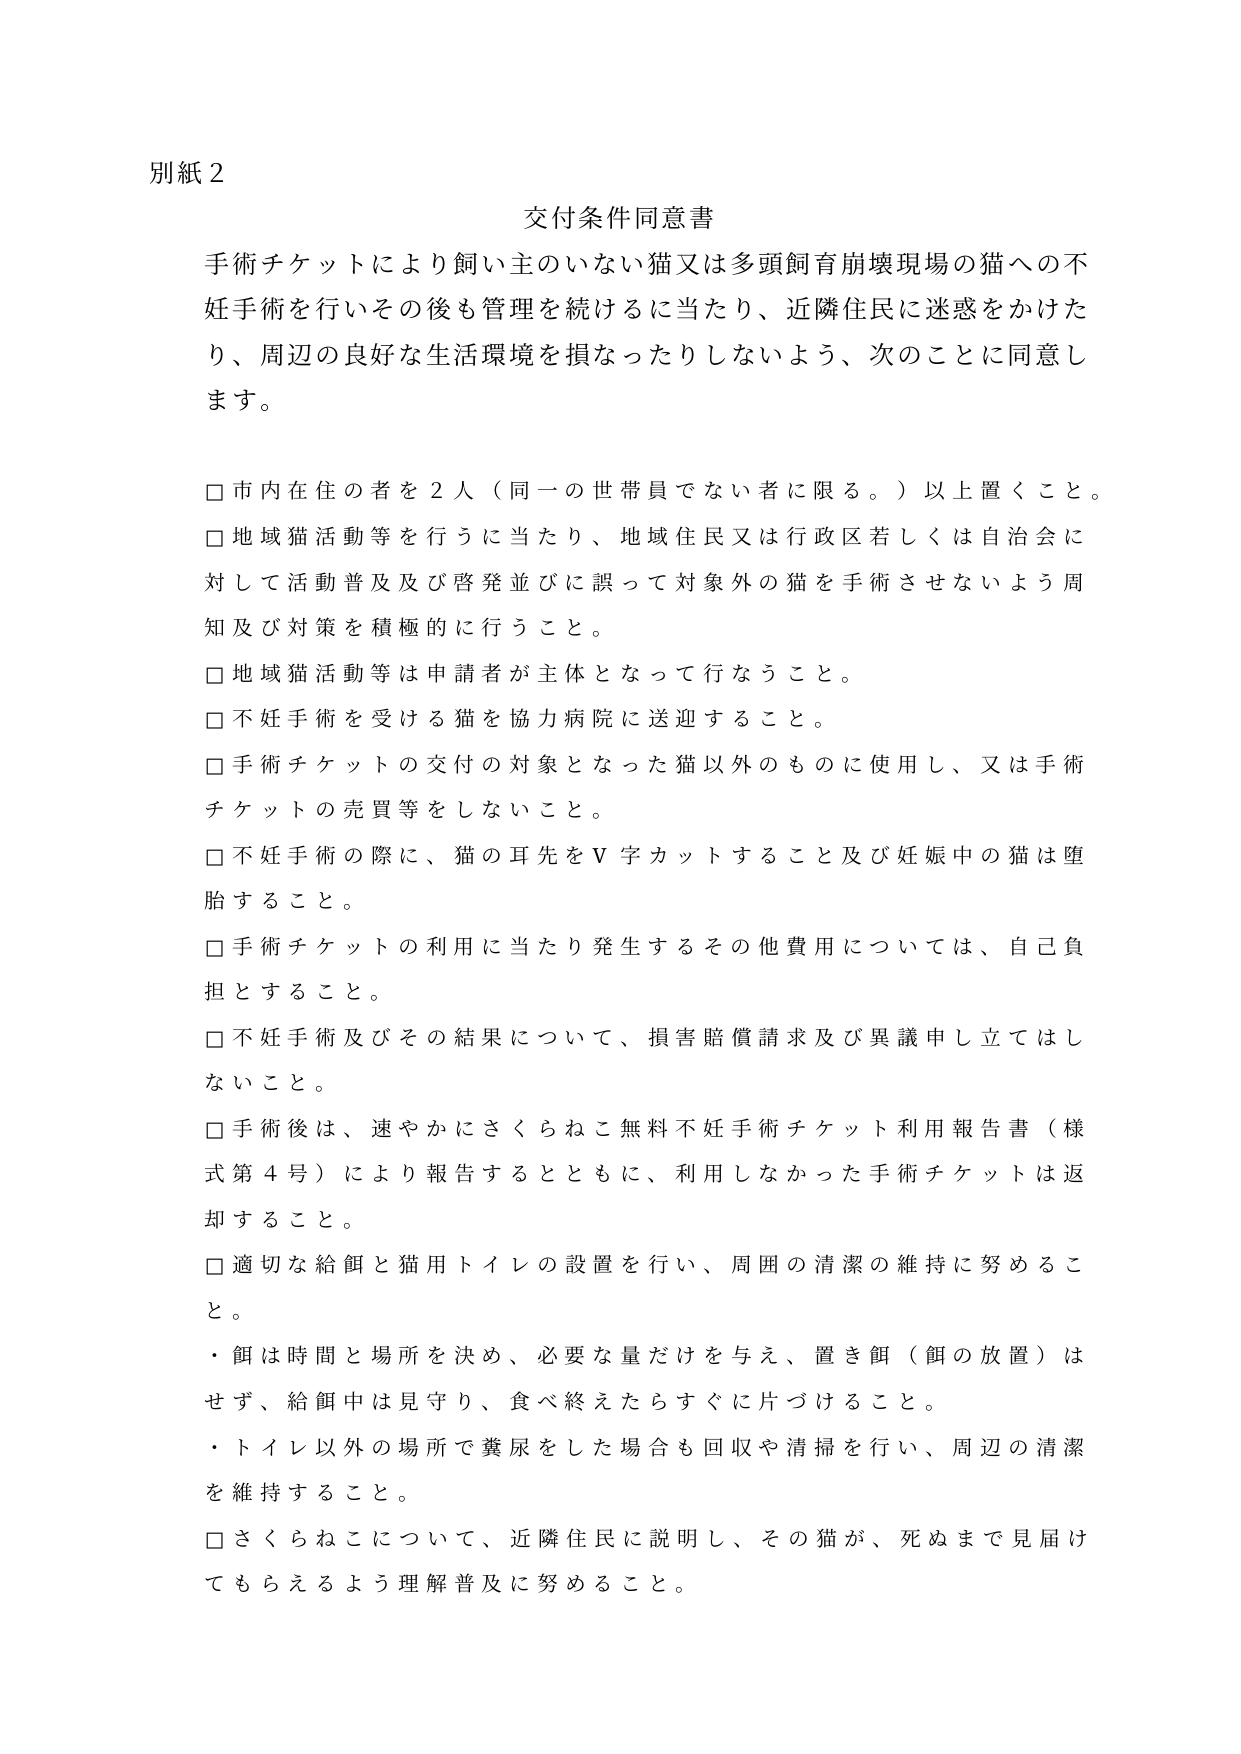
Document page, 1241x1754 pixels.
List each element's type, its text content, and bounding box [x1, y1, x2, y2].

text □ 手術チケットの交付の対象となった猫以外のものに使用し、又は手術チケットの売買等をしないこと。 [177, 740, 1091, 831]
text ・餌は時間と場所を決め、必要な量だけを与え、置き餌（餌の放置）はせず、給餌中は見守り、食べ終えたらすぐに片づけること。 [177, 1332, 1091, 1423]
text □ 適切な給餌と猫用トイレの設置を行い、周囲の清潔の維持に努めること。 [177, 1241, 1091, 1332]
text □ 不妊手術の際に、猫の耳先をV字カットすること及び妊娠中の猫は堕胎すること。 [177, 831, 1091, 922]
text 別紙２ [149, 149, 1091, 194]
text ・トイレ以外の場所で糞尿をした場合も回収や清掃を行い、周辺の清潔を維持すること。 [177, 1423, 1091, 1514]
text □ 手術後は、速やかにさくらねこ無料不妊手術チケット利用報告書（様式第４号）により報告するとともに、利用しなかった手術チケットは返却すること。 [177, 1104, 1091, 1241]
text 手術チケットにより飼い主のいない猫又は多頭飼育崩壊現場の猫への不妊手術を行いその後も管理を続けるに当たり、近隣住民に迷惑をかけたり、周辺の良好な生活環境を損なったりしないよう、次のことに同意します。 [149, 240, 1091, 422]
text □ 不妊手術を受ける猫を協力病院に送迎すること。 [177, 695, 1091, 740]
text □ 市内在住の者を２人（同一の世帯員でない者に限る。）以上置くこと。 [177, 467, 1091, 513]
text □ 不妊手術及びその結果について、損害賠償請求及び異議申し立てはしないこと。 [177, 1013, 1091, 1104]
text □ 地域猫活動等を行うに当たり、地域住民又は行政区若しくは自治会に対して活動普及及び啓発並びに誤って対象外の猫を手術させないよう周知及び対策を積極的に行うこと。 [177, 513, 1091, 649]
text □ 手術チケットの利用に当たり発生するその他費用については、自己負担とすること。 [177, 922, 1091, 1013]
text 交付条件同意書 [149, 194, 1091, 240]
text □ さくらねこについて、近隣住民に説明し、その猫が、死ぬまで見届けてもらえるよう理解普及に努めること。 [177, 1514, 1095, 1605]
text □ 地域猫活動等は申請者が主体となって行なうこと。 [177, 649, 1091, 695]
